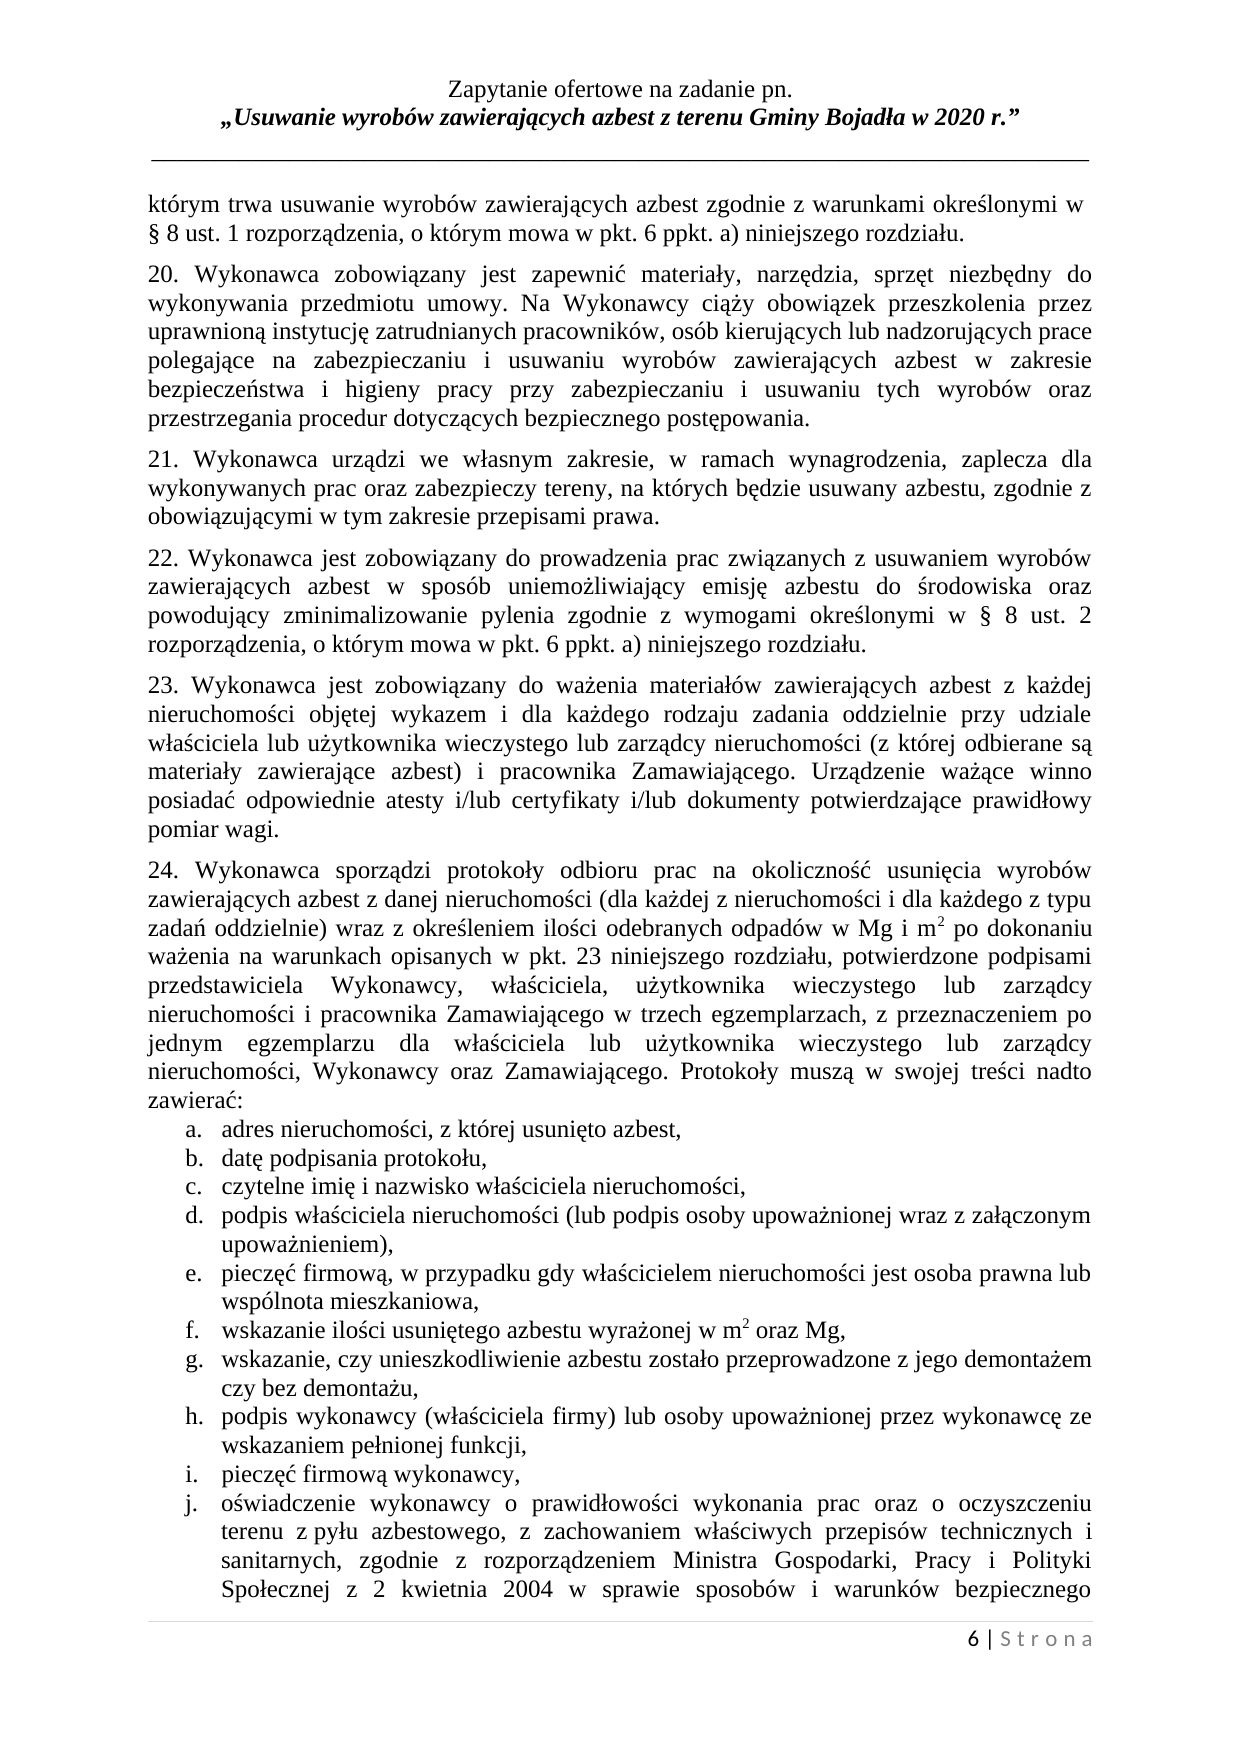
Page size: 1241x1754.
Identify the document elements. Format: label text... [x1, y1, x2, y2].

text 20. Wykonawca zobowiązany jest zapewnić materiały, narzędzia, sprzęt niezbędny do wykonywania przedmiotu umowy. Na Wykonawcy ciąży obowiązek przeszkolenia przez uprawnioną instytucję zatrudnianych pracowników, osób kierujących lub nadzorujących prace polegające na zabezpieczaniu i usuwaniu wyrobów zawierających azbest w zakresie bezpieczeństwa i higieny pracy przy zabezpieczaniu i usuwaniu tych wyrobów oraz przestrzegania procedur dotyczących bezpiecznego postępowania. [148, 259, 1093, 431]
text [148, 189, 1093, 246]
text f. wskazanie ilości usuniętego azbestu wyrażonej w m2 oraz Mg, [185, 1315, 1093, 1344]
text 23. Wykonawca jest zobowiązany do ważenia materiałów zawierających azbest z każdej nieruchomości objętej wykazem i dla każdego rodzaju zadania oddzielnie przy udziale właściciela lub użytkownika wieczystego lub zarządcy nieruchomości (z której odbierane są materiały zawierające azbest) i pracownika Zamawiającego. Urządzenie ważące winno posiadać odpowiednie atesty i/lub certyfikaty i/lub dokumenty potwierdzające prawidłowy pomiar wagi. [148, 670, 1093, 843]
text e. pieczęć firmową, w przypadku gdy właścicielem nieruchomości jest osoba prawna lub wspólnota mieszkaniowa, [185, 1258, 1093, 1315]
text 21. Wykonawca urządzi we własnym zakresie, w ramach wynagrodzenia, zaplecza dla wykonywanych prac oraz zabezpieczy tereny, na których będzie usuwany azbestu, zgodnie z obowiązującymi w tym zakresie przepisami prawa. [148, 444, 1093, 530]
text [185, 1488, 1093, 1603]
text b. datę podpisania protokołu, [185, 1143, 1093, 1171]
text g. wskazanie, czy unieszkodliwienie azbestu zostało przeprowadzone z jego demontażem czy bez demontażu, [185, 1344, 1093, 1401]
text i. pieczęć firmową wykonawcy, [185, 1459, 1093, 1488]
text c. czytelne imię i nazwisko właściciela nieruchomości, [185, 1171, 1093, 1200]
text 24. Wykonawca sporządzi protokoły odbioru prac na okoliczność usunięcia wyrobów zawierających azbest z danej nieruchomości (dla każdej z nieruchomości i dla każdego z typu zadań oddzielnie) wraz z określeniem ilości odebranych odpadów w Mg i m2 po dokonaniu ważenia na warunkach opisanych w pkt. 23 niniejszego rozdziału, potwierdzone podpisami przedstawiciela Wykonawcy, właściciela, użytkownika wieczystego lub zarządcy nieruchomości i pracownika Zamawiającego w trzech egzemplarzach, z przeznaczeniem po jednym egzemplarzu dla właściciela lub użytkownika wieczystego lub zarządcy nieruchomości, Wykonawcy oraz Zamawiającego. Protokoły muszą w swojej treści nadto zawierać: [148, 855, 1093, 1114]
text d. podpis właściciela nieruchomości (lub podpis osoby upoważnionej wraz z załączonym upoważnieniem), [185, 1200, 1093, 1258]
text 22. Wykonawca jest zobowiązany do prowadzenia prac związanych z usuwaniem wyrobów zawierających azbest w sposób uniemożliwiający emisję azbestu do środowiska oraz powodujący zminimalizowanie pylenia zgodnie z wymogami określonymi w § 8 ust. 2 rozporządzenia, o którym mowa w pkt. 6 ppkt. a) niniejszego rozdziału. [148, 543, 1093, 658]
text a. adres nieruchomości, z której usunięto azbest, [185, 1114, 1093, 1143]
text h. podpis wykonawcy (właściciela firmy) lub osoby upoważnionej przez wykonawcę ze wskazaniem pełnionej funkcji, [185, 1401, 1093, 1459]
